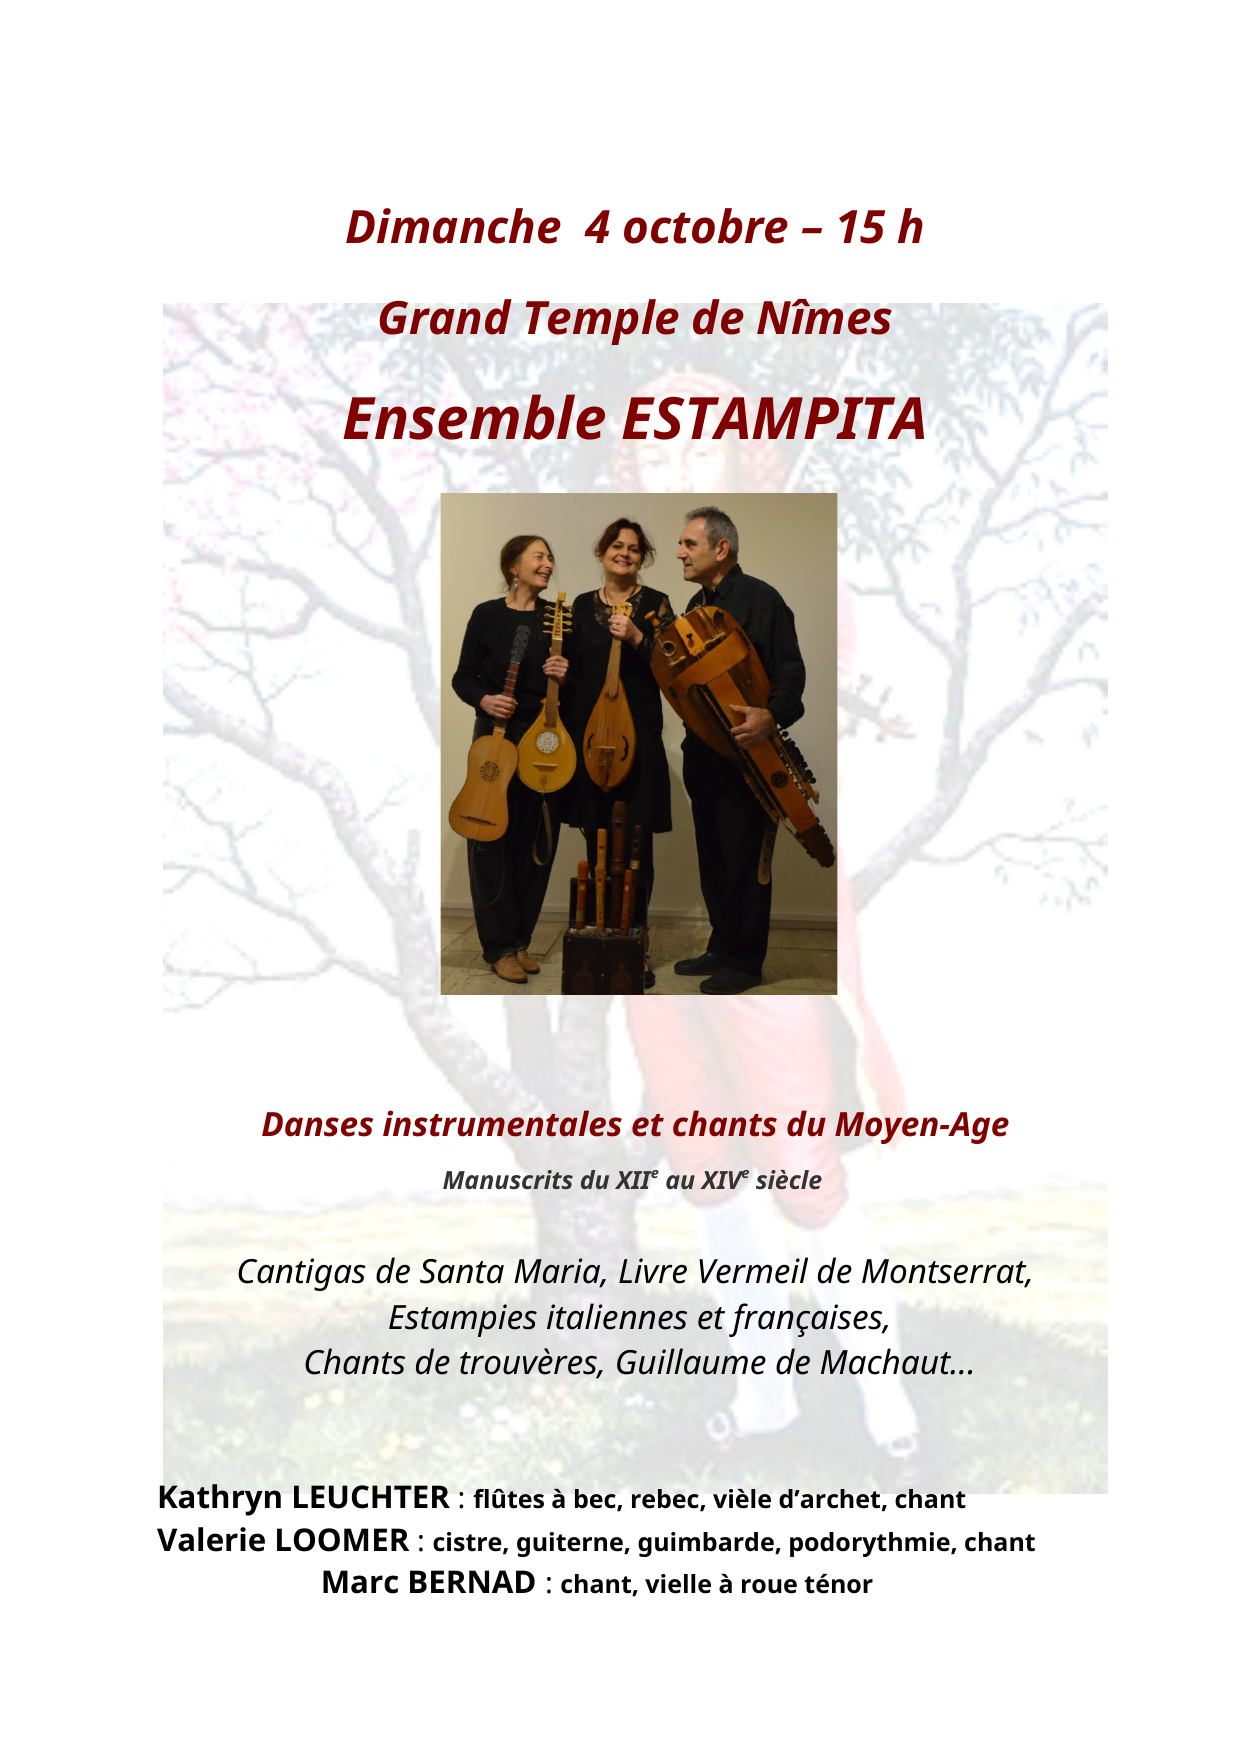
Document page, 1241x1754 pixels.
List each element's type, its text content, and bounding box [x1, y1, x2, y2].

text Ensemble ESTAMPITA [75, 377, 1196, 457]
text Estampies italiennes et françaises, [75, 1293, 1196, 1339]
text Cantigas de Santa Maria, Livre Vermeil de Montserrat, [75, 1248, 1196, 1293]
text Dimanche 4 octobre – 15 h [75, 194, 1196, 257]
text Danses instrumentales et chants du Moyen-Age [75, 1101, 1196, 1146]
text Valerie LOOMER : cistre, guiterne, guimbarde, podorythmie, chant [75, 1518, 1196, 1560]
text Manuscrits du XIIe au XIVe siècle [75, 1163, 1196, 1197]
picture [440, 493, 838, 995]
text Chants de trouvères, Guillaume de Machaut... [75, 1339, 1196, 1384]
text Grand Temple de Nîmes [75, 286, 1196, 348]
text Marc BERNAD : chant, vielle à roue ténor [75, 1560, 1196, 1603]
text Kathryn LEUCHTER : flûtes à bec, rebec, vièle d’archet, chant [75, 1475, 1196, 1518]
